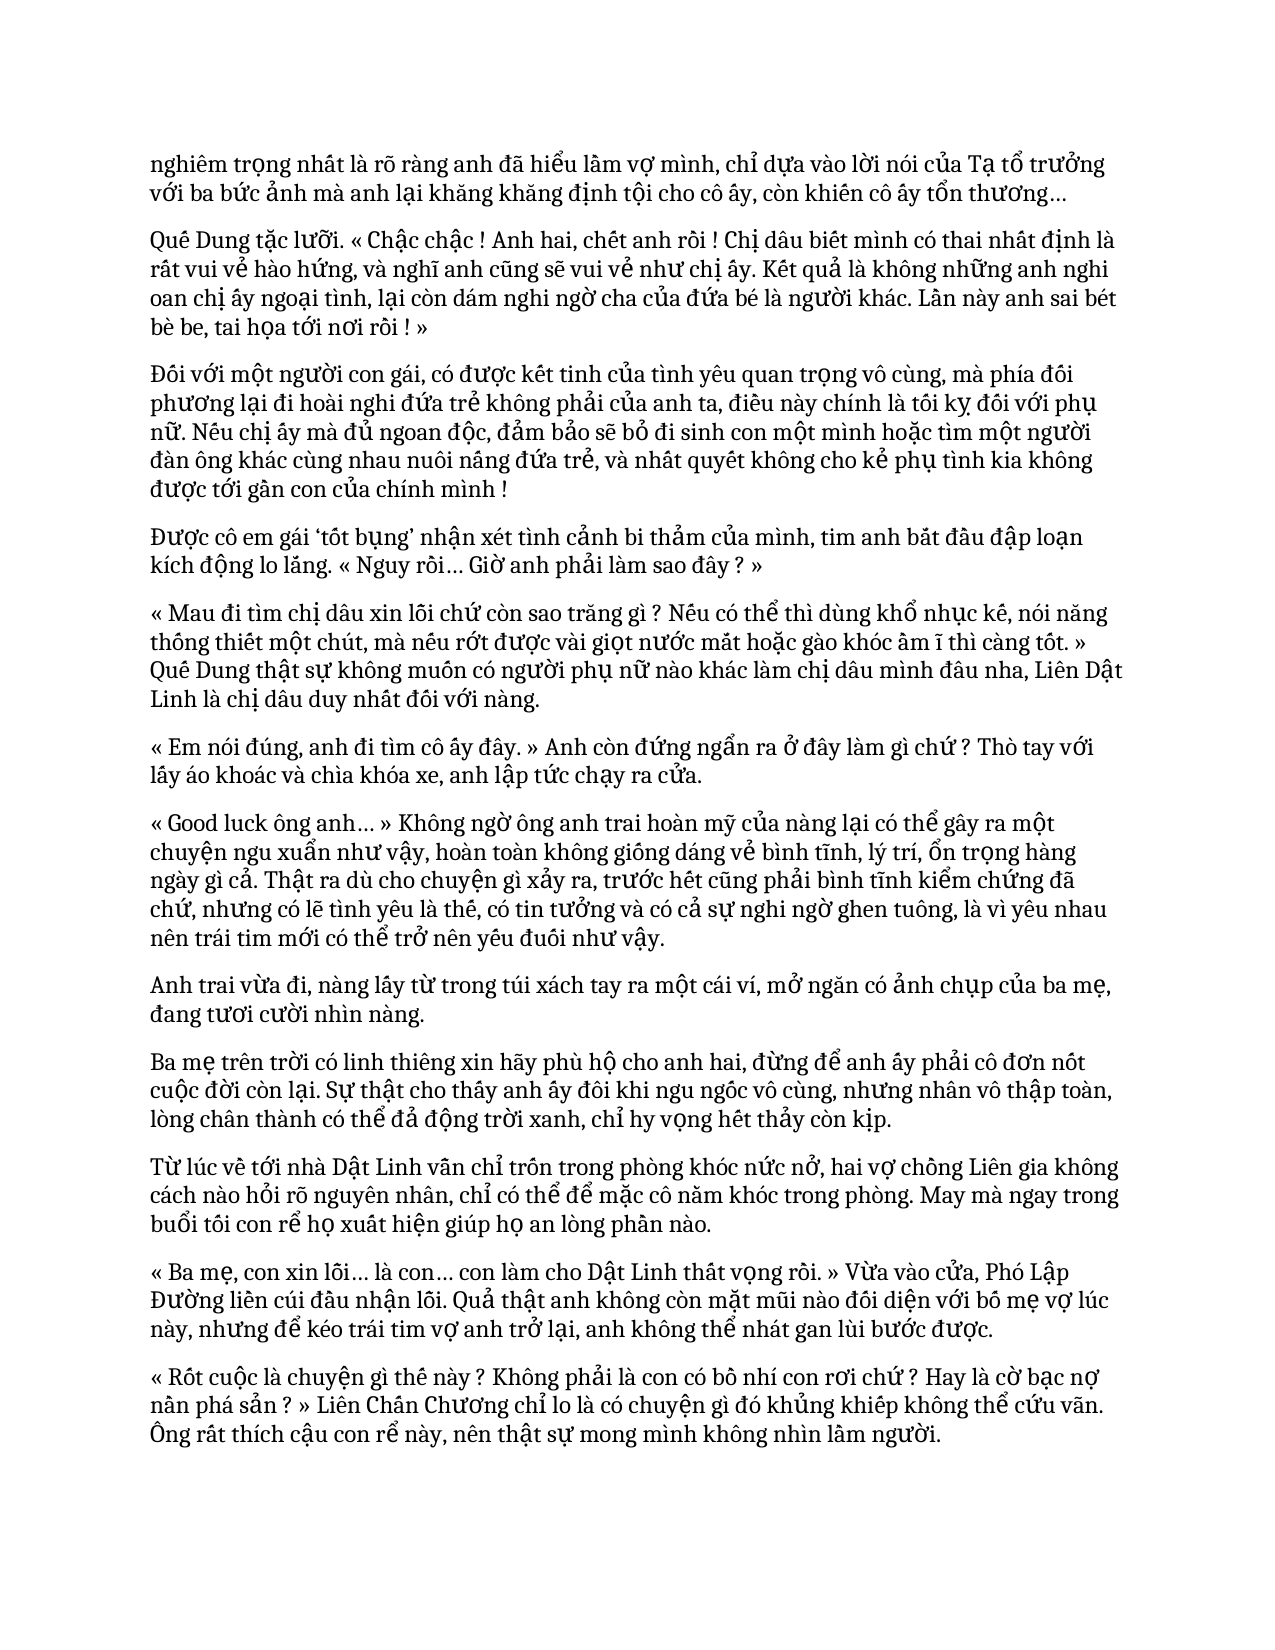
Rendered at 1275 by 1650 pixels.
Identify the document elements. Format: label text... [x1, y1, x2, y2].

text Quế Dung tặc lưỡi. « Chậc chậc ! Anh hai, chết anh rồi ! Chị dâu biết mình có thai nhất định là rất vui vẻ hào hứng, và nghĩ anh cũng sẽ vui vẻ như chị ấy. Kết quả là không những anh nghi oan chị ấy ngoại tình, lại còn dám nghi ngờ cha của đứa bé là người khác. Lần này anh sai bét bè be, tai họa tới nơi rồi ! » [150, 226, 1125, 341]
text « Rốt cuộc là chuyện gì thế này ? Không phải là con có bồ nhí con rơi chứ ? Hay là cờ bạc nợ nần phá sản ? » Liên Chấn Chương chỉ lo là có chuyện gì đó khủng khiếp không thể cứu vãn. Ông rất thích cậu con rể này, nên thật sự mong mình không nhìn lầm người. [150, 1362, 1125, 1449]
text Từ lúc về tới nhà Dật Linh vẫn chỉ trốn trong phòng khóc nức nở, hai vợ chồng Liên gia không cách nào hỏi rõ nguyên nhân, chỉ có thể để mặc cô nằm khóc trong phòng. May mà ngay trong buổi tối con rể họ xuất hiện giúp họ an lòng phần nào. [150, 1152, 1125, 1239]
text Đối với một người con gái, có được kết tinh của tình yêu quan trọng vô cùng, mà phía đối phương lại đi hoài nghi đứa trẻ không phải của anh ta, điều này chính là tối kỵ đối với phụ nữ. Nếu chị ấy mà đủ ngoan độc, đảm bảo sẽ bỏ đi sinh con một mình hoặc tìm một người đàn ông khác cùng nhau nuôi nấng đứa trẻ, và nhất quyết không cho kẻ phụ tình kia không được tới gần con của chính mình ! [150, 360, 1125, 504]
text Được cô em gái ‘tốt bụng’ nhận xét tình cảnh bi thảm của mình, tim anh bắt đầu đập loạn kích động lo lắng. « Nguy rồi… Giờ anh phải làm sao đây ? » [150, 522, 1125, 580]
text Anh trai vừa đi, nàng lấy từ trong túi xách tay ra một cái ví, mở ngăn có ảnh chụp của ba mẹ, đang tươi cười nhìn nàng. [150, 971, 1125, 1029]
text « Ba mẹ, con xin lỗi… là con… con làm cho Dật Linh thất vọng rồi. » Vừa vào cửa, Phó Lập Đường liền cúi đầu nhận lỗi. Quả thật anh không còn mặt mũi nào đối diện với bố mẹ vợ lúc này, nhưng để kéo trái tim vợ anh trở lại, anh không thể nhát gan lùi bước được. [150, 1257, 1125, 1344]
text « Good luck ông anh… » Không ngờ ông anh trai hoàn mỹ của nàng lại có thể gây ra một chuyện ngu xuẩn như vậy, hoàn toàn không giống dáng vẻ bình tĩnh, lý trí, ổn trọng hàng ngày gì cả. Thật ra dù cho chuyện gì xảy ra, trước hết cũng phải bình tĩnh kiểm chứng đã chứ, nhưng có lẽ tình yêu là thế, có tin tưởng và có cả sự nghi ngờ ghen tuông, là vì yêu nhau nên trái tim mới có thể trở nên yếu đuối như vậy. [150, 809, 1125, 952]
text Ba mẹ trên trời có linh thiêng xin hãy phù hộ cho anh hai, đừng để anh ấy phải cô đơn nốt cuộc đời còn lại. Sự thật cho thấy anh ấy đôi khi ngu ngốc vô cùng, nhưng nhân vô thập toàn, lòng chân thành có thể đả động trời xanh, chỉ hy vọng hết thảy còn kịp. [150, 1047, 1125, 1134]
text « Em nói đúng, anh đi tìm cô ấy đây. » Anh còn đứng ngẩn ra ở đây làm gì chứ ? Thò tay với lấy áo khoác và chìa khóa xe, anh lập tức chạy ra cửa. [150, 732, 1125, 790]
text « Mau đi tìm chị dâu xin lỗi chứ còn sao trăng gì ? Nếu có thể thì dùng khổ nhục kế, nói năng thống thiết một chút, mà nếu rớt được vài giọt nước mắt hoặc gào khóc ầm ĩ thì càng tốt. » Quế Dung thật sự không muốn có người phụ nữ nào khác làm chị dâu mình đâu nha, Liên Dật Linh là chị dâu duy nhất đối với nàng. [150, 599, 1125, 714]
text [150, 150, 1125, 207]
